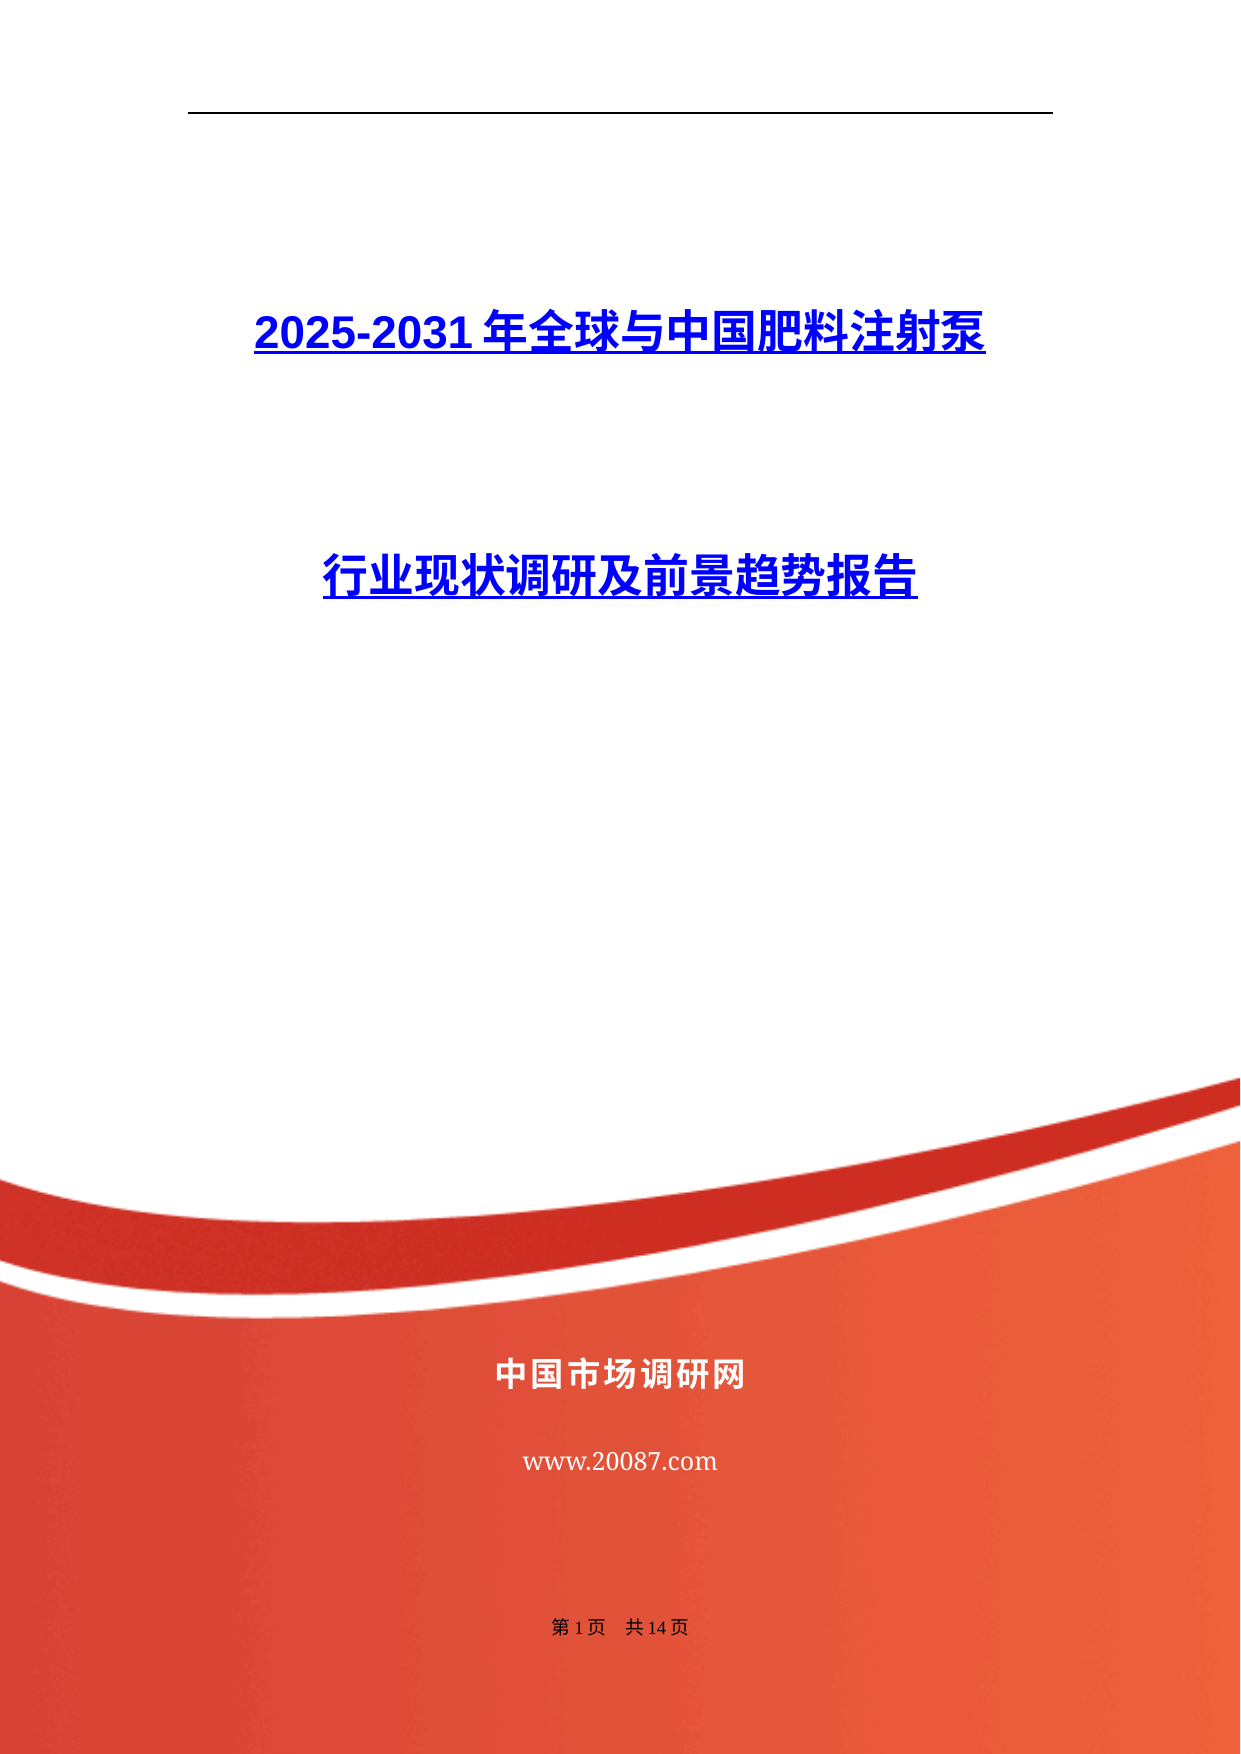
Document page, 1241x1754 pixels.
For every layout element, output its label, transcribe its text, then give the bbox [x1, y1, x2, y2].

table_header 2025-2031年全球与中国肥料注射泵行业现状调研及前景趋势报告 [188, 207, 1053, 773]
text www.20087.com [187, 1428, 1053, 1493]
picture [0, 1006, 1241, 1754]
subtitle 中国市场调研网 [187, 1339, 1053, 1404]
